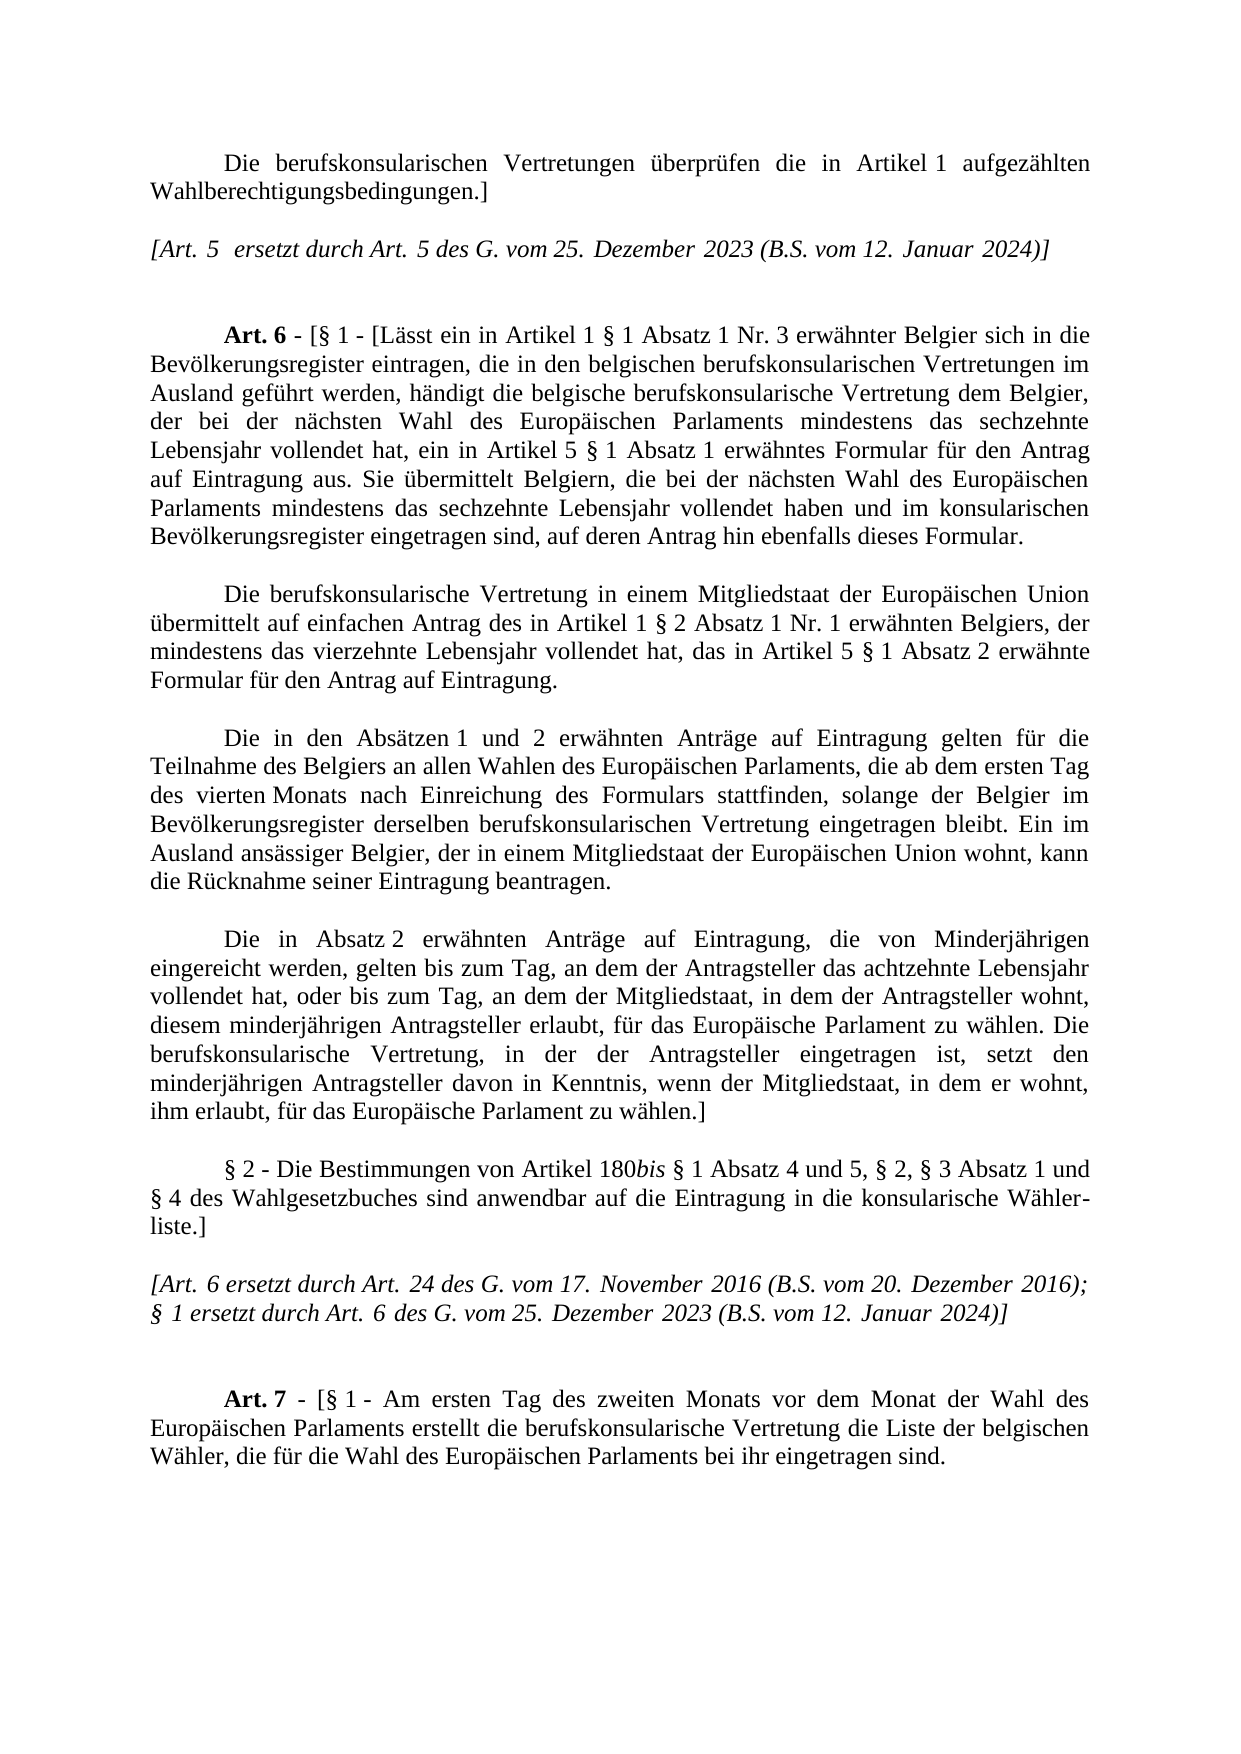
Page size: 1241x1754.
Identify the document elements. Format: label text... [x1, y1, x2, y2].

text Die in Absatz 2 erwähnten Anträge auf Eintragung, die von Minderjährigen eingereicht werden, gelten bis zum Tag, an dem der Antragsteller das achtzehnte Lebensjahr vollendet hat, oder bis zum Tag, an dem der Mitgliedstaat, in dem der Antragsteller wohnt, diesem minderjährigen Antragsteller erlaubt, für das Europäische Parlament zu wählen. Die berufskonsularische Vertretung, in der der Antragsteller eingetragen ist, setzt den minderjährigen Antragsteller davon in Kenntnis, wenn der Mitgliedstaat, in dem er wohnt, ihm erlaubt, für das Europäische Parlament zu wählen.] [150, 924, 1090, 1125]
text Die in den Absätzen 1 und 2 erwähnten Anträge auf Eintragung gelten für die Teilnahme des Belgiers an allen Wahlen des Europäischen Parlaments, die ab dem ersten Tag des vierten Monats nach Einreichung des Formulars stattfinden, solange der Belgier im Bevölkerungsregister derselben berufskonsularischen Vertretung eingetragen bleibt. Ein im Ausland ansässiger Belgier, der in einem Mitgliedstaat der Europäischen Union wohnt, kann die Rücknahme seiner Eintragung beantragen. [150, 723, 1090, 895]
text Die berufskonsularischen Vertretungen überprüfen die in Artikel 1 aufgezählten Wahlberechtigungsbedingungen.] [150, 148, 1090, 205]
text Art. 6 - [§ 1 - [Lässt ein in Artikel 1 § 1 Absatz 1 Nr. 3 erwähnter Belgier sich in die Bevölkerungsregister eintragen, die in den belgischen berufskonsularischen Vertretungen im Ausland geführt werden, händigt die belgische berufskonsularische Vertretung dem Belgier, der bei der nächsten Wahl des Europäischen Parlaments mindestens das sechzehnte Lebensjahr vollendet hat, ein in Artikel 5 § 1 Absatz 1 erwähntes Formular für den Antrag auf Eintragung aus. Sie übermittelt Belgiern, die bei der nächsten Wahl des Europäischen Parlaments mindestens das sechzehnte Lebensjahr vollendet haben und im konsularischen Bevölkerungsregister eingetragen sind, auf deren Antrag hin ebenfalls dieses Formular. [150, 320, 1090, 550]
text § 2 - Die Bestimmungen von Artikel 180bis § 1 Absatz 4 und 5, § 2, § 3 Absatz 1 und § 4 des Wahlgesetzbuches sind anwendbar auf die Eintragung in die konsularische Wählerliste.] [150, 1154, 1090, 1240]
text [Art. 5 ersetzt durch Art. 5 des G. vom 25. Dezember 2023 (B.S. vom 12. Januar 2024)] [150, 234, 1090, 263]
text Art. 7 - [§ 1 - Am ersten Tag des zweiten Monats vor dem Monat der Wahl des Europäischen Parlaments erstellt die berufskonsularische Vertretung die Liste der belgischen Wähler, die für die Wahl des Europäischen Parlaments bei ihr eingetragen sind. [150, 1384, 1090, 1470]
text [Art. 6 ersetzt durch Art. 24 des G. vom 17. November 2016 (B.S. vom 20. Dezember 2016); § 1 ersetzt durch Art. 6 des G. vom 25. Dezember 2023 (B.S. vom 12. Januar 2024)] [150, 1269, 1090, 1326]
text Die berufskonsularische Vertretung in einem Mitgliedstaat der Europäischen Union übermittelt auf einfachen Antrag des in Artikel 1 § 2 Absatz 1 Nr. 1 erwähnten Belgiers, der mindestens das vierzehnte Lebensjahr vollendet hat, das in Artikel 5 § 1 Absatz 2 erwähnte Formular für den Antrag auf Eintragung. [150, 579, 1090, 694]
